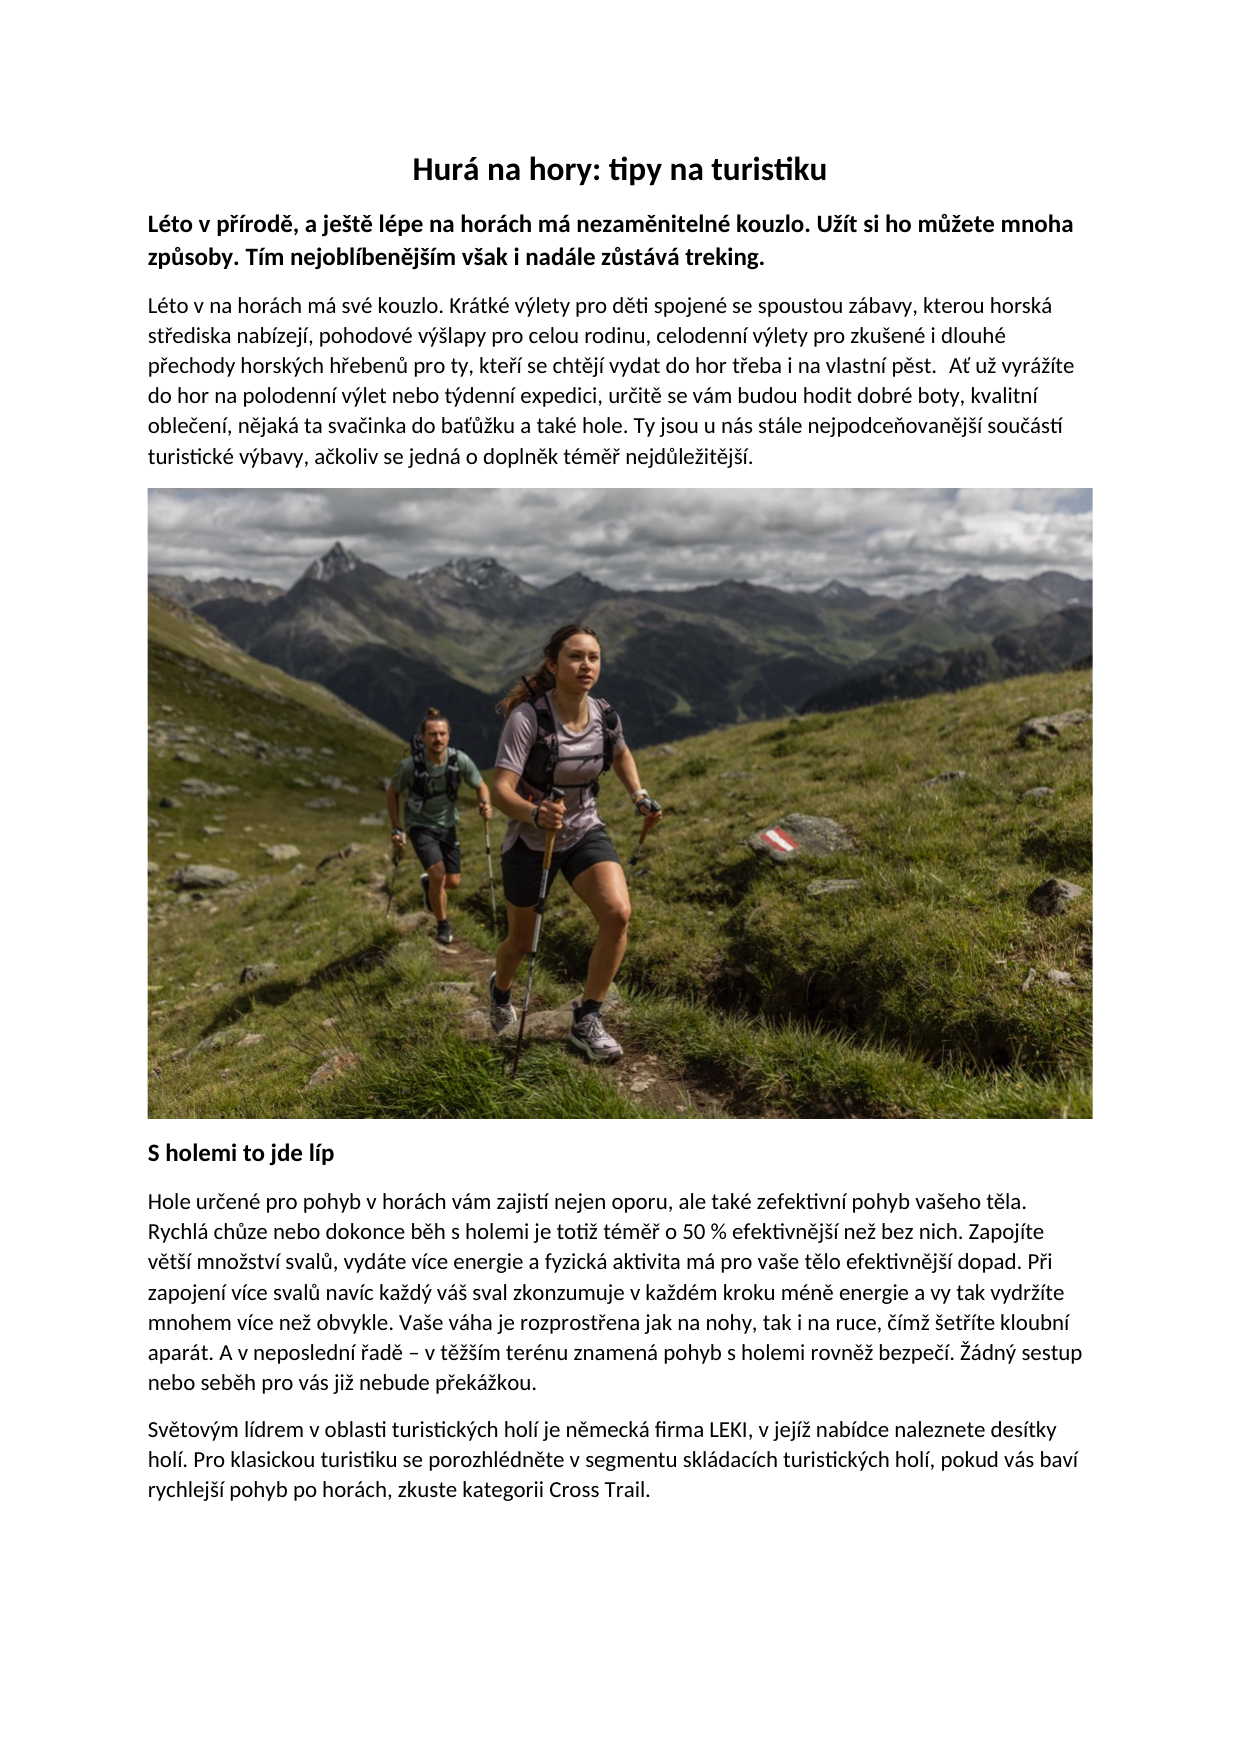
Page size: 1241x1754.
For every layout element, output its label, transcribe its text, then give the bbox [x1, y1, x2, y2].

text Léto v přírodě, a ještě lépe na horách má nezaměnitelné kouzlo. Užít si ho můžete mnoha způsoby. Tím nejoblíbenějším však i nadále zůstává treking. [148, 208, 1093, 272]
picture [147, 488, 1093, 1119]
text Léto v na horách má své kouzlo. Krátké výlety pro děti spojené se spoustou zábavy, kterou horská střediska nabízejí, pohodové výšlapy pro celou rodinu, celodenní výlety pro zkušené i dlouhé přechody horských hřebenů pro ty, kteří se chtějí vydat do hor třeba i na vlastní pěst. Ať už vyrážíte do hor na polodenní výlet nebo týdenní expedici, určitě se vám budou hodit dobré boty, kvalitní oblečení, nějaká ta svačinka do baťůžku a také hole. Ty jsou u nás stále nejpodceňovanější součástí turistické výbavy, ačkoliv se jedná o doplněk téměř nejdůležitější. [148, 291, 1093, 470]
text Světovým lídrem v oblasti turistických holí je německá firma LEKI, v jejíž nabídce naleznete desítky holí. Pro klasickou turistiku se porozhlédněte v segmentu skládacích turistických holí, pokud vás baví rychlejší pohyb po horách, zkuste kategorii Cross Trail. [148, 1415, 1093, 1504]
text Hole určené pro pohyb v horách vám zajistí nejen oporu, ale také zefektivní pohyb vašeho těla. Rychlá chůze nebo dokonce běh s holemi je totiž téměř o 50 % efektivnější než bez nich. Zapojíte větší množství svalů, vydáte více energie a fyzická aktivita má pro vaše tělo efektivnější dopad. Při zapojení více svalů navíc každý váš sval zkonzumuje v každém kroku méně energie a vy tak vydržíte mnohem více než obvykle. Vaše váha je rozprostřena jak na nohy, tak i na ruce, čímž šetříte kloubní aparát. A v neposlední řadě – v těžším terénu znamená pohyb s holemi rovněž bezpečí. Žádný sestup nebo seběh pro vás již nebude překážkou. [148, 1187, 1093, 1396]
text S holemi to jde líp [148, 1137, 1093, 1168]
text Hurá na hory: tipy na turistiku [148, 148, 1093, 188]
